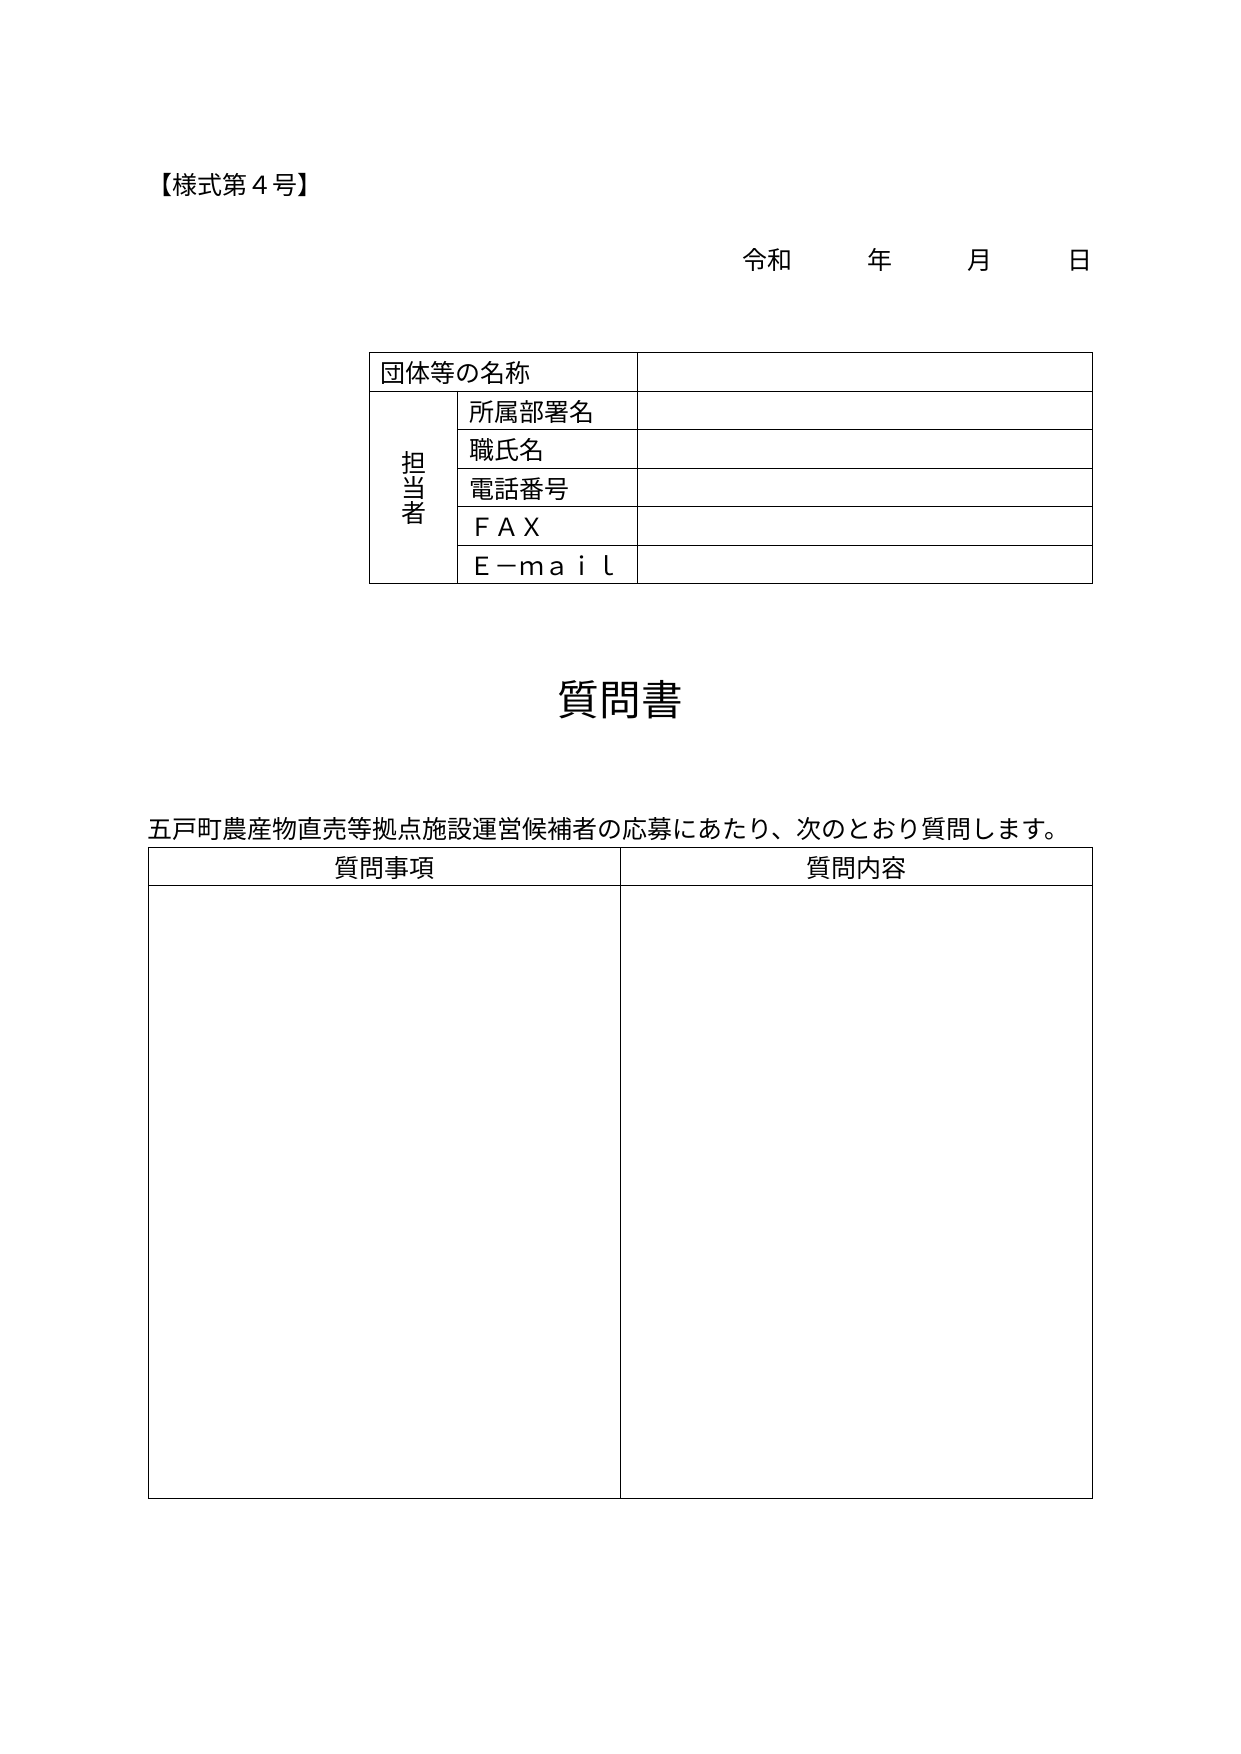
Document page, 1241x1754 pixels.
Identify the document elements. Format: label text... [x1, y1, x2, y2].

table_cell 担当者 [370, 392, 457, 583]
table_cell [621, 886, 1092, 1498]
table_cell 電話番号 [458, 469, 637, 506]
table_cell １ [638, 546, 1092, 583]
text 【様式第４号】 [148, 164, 1092, 202]
text 令和 年 月 日 [148, 239, 1092, 277]
table_cell 職氏名 [458, 430, 637, 468]
table_cell [149, 886, 620, 1498]
text 五戸町農産物直売等拠点施設運営候補者の応募にあたり、次のとおり質問します。 [148, 809, 1092, 847]
table_header 質問内容 [621, 848, 1092, 885]
table_cell ＦＡＸ [458, 507, 637, 545]
table_cell Ｅ－ｍａｉｌ [458, 546, 637, 583]
table_header １ [638, 353, 1092, 391]
table_cell 所属部署名 [458, 392, 637, 429]
table_header 団体等の名称 [370, 353, 637, 391]
table_cell １ [638, 392, 1092, 429]
table_header 質問事項 [149, 848, 620, 885]
table_cell １ [638, 507, 1092, 545]
table_cell １ [638, 469, 1092, 506]
text 質問書 [148, 659, 1092, 734]
table_cell １ [638, 430, 1092, 468]
